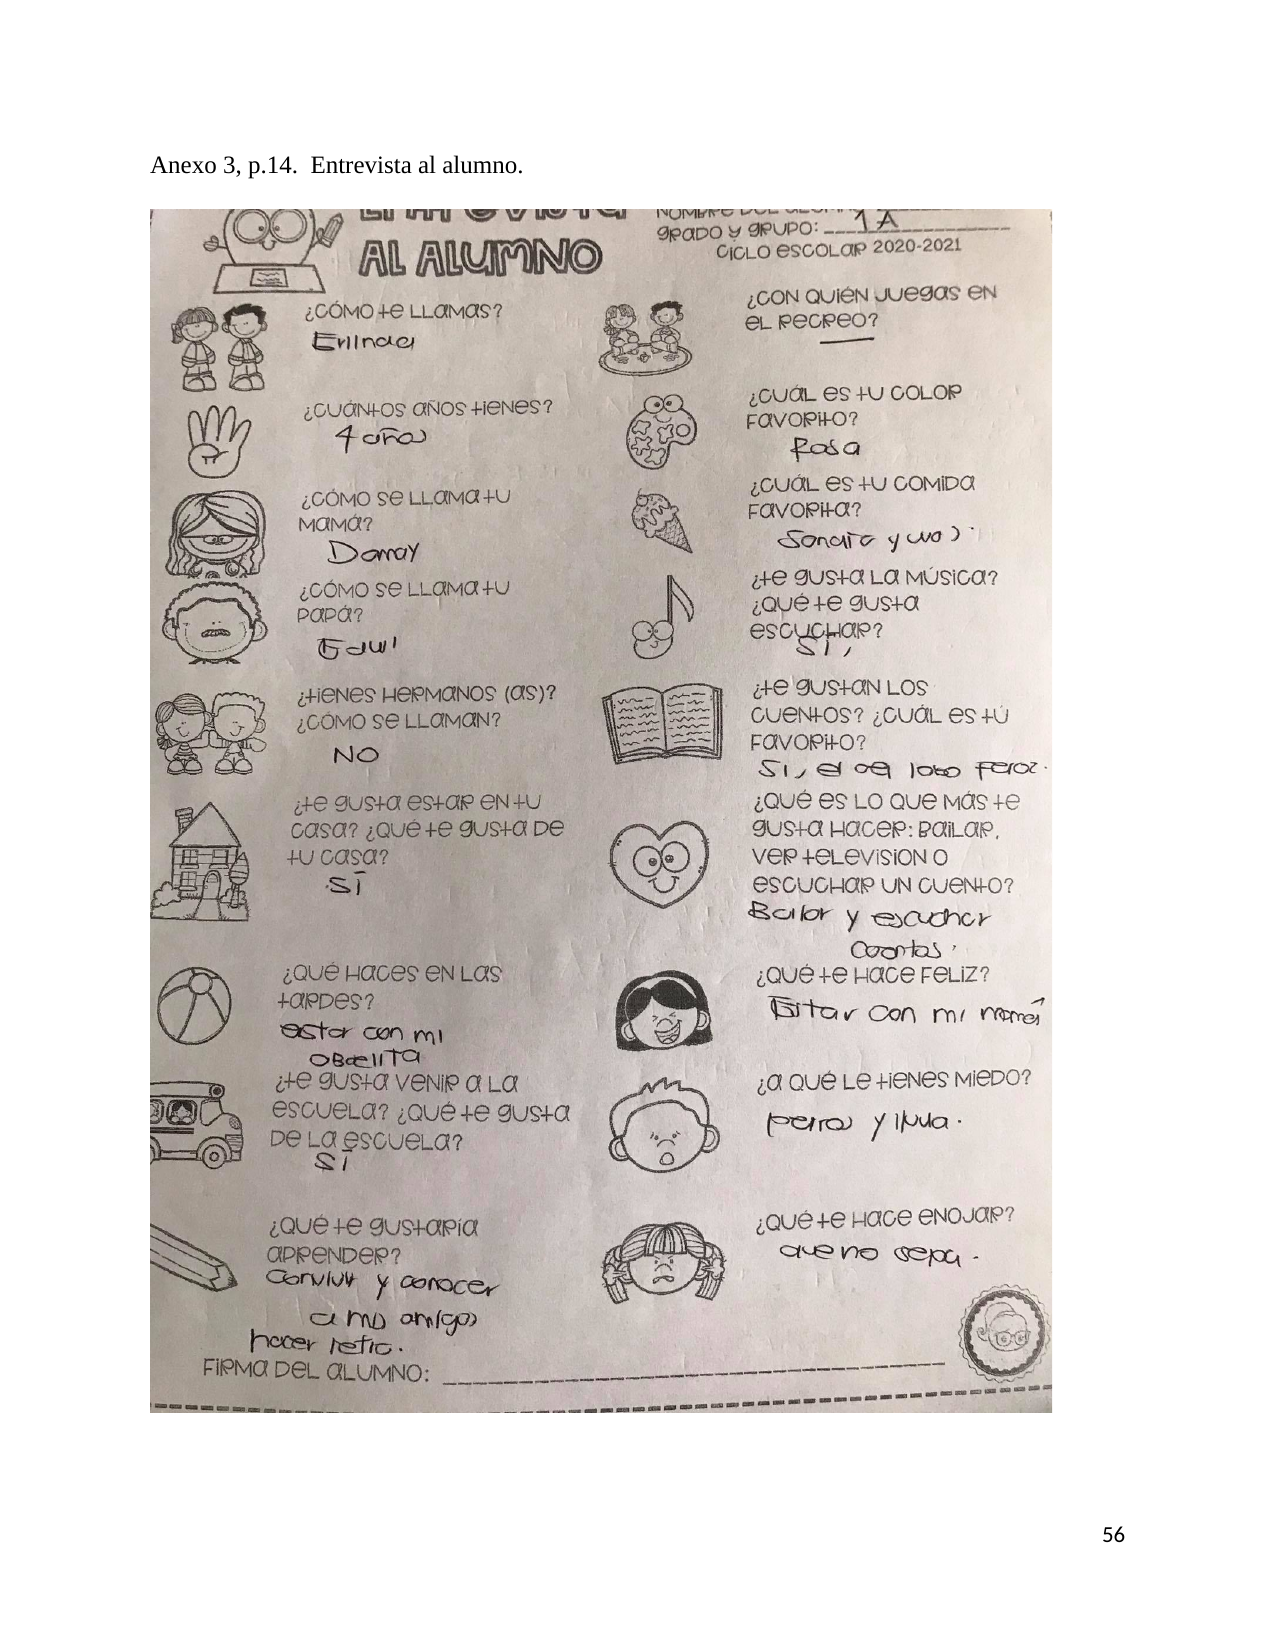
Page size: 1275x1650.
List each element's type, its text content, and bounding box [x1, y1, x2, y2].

picture [150, 209, 1053, 1413]
text Anexo 3, p.14. Entrevista al alumno. [150, 150, 1125, 179]
